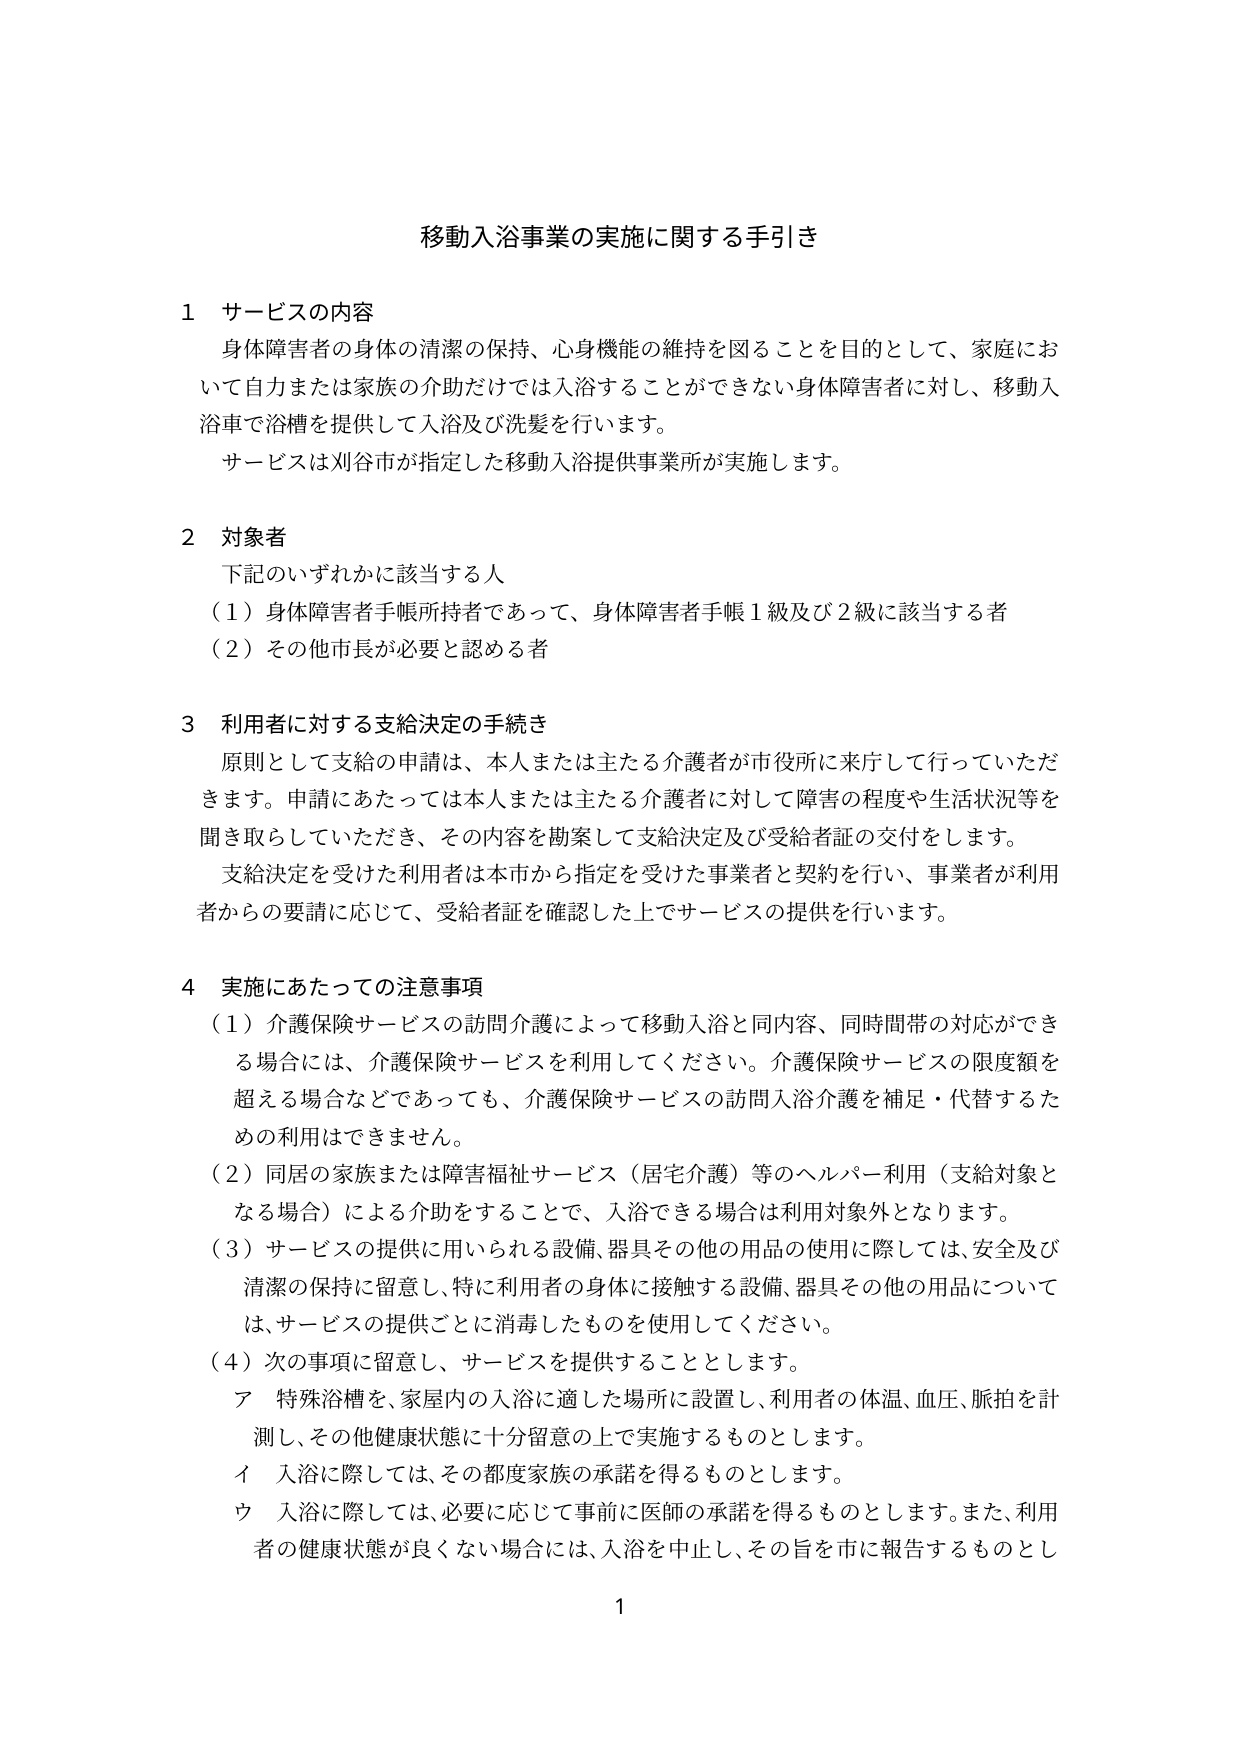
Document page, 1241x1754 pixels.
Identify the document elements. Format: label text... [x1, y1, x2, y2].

text （３）サービスの提供に用いられる設備､器具その他の用品の使用に際しては､安全及び清潔の保持に留意し､特に利用者の身体に接触する設備､器具その他の用品については､サービスの提供ごとに消毒したものを使用してください｡ [199, 1229, 1063, 1342]
text （４）次の事項に留意し、サービスを提供することとします。 [159, 1342, 1063, 1379]
text （１）身体障害者手帳所持者であって、身体障害者手帳１級及び２級に該当する者 [199, 592, 1063, 629]
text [232, 1492, 1063, 1567]
text 身体障害者の身体の清潔の保持、心身機能の維持を図ることを目的として、家庭において自力または家族の介助だけでは入浴することができない身体障害者に対し、移動入浴車で浴槽を提供して入浴及び洗髪を行います。 [199, 329, 1063, 442]
text サービスは刈谷市が指定した移動入浴提供事業所が実施します。 [199, 442, 1063, 479]
text 原則として支給の申請は、本人または主たる介護者が市役所に来庁して行っていただきます。申請にあたっては本人または主たる介護者に対して障害の程度や生活状況等を聞き取らしていただき、その内容を勘案して支給決定及び受給者証の交付をします。 [199, 742, 1063, 854]
text ア 特殊浴槽を､家屋内の入浴に適した場所に設置し､利用者の体温､血圧､脈拍を計測し､その他健康状態に十分留意の上で実施するものとします｡ [232, 1379, 1063, 1454]
text （２）同居の家族または障害福祉サービス（居宅介護）等のヘルパー利用（支給対象となる場合）による介助をすることで、入浴できる場合は利用対象外となります。 [177, 1154, 1063, 1229]
text １ サービスの内容 [177, 292, 1063, 329]
text （２）その他市長が必要と認める者 [177, 629, 1063, 667]
text 支給決定を受けた利用者は本市から指定を受けた事業者と契約を行い、事業者が利用者からの要請に応じて、受給者証を確認した上でサービスの提供を行います。 [177, 854, 1063, 929]
text 移動入浴事業の実施に関する手引き [177, 217, 1063, 254]
text イ 入浴に際しては､その都度家族の承諾を得るものとします。 [177, 1454, 1063, 1492]
text ４ 実施にあたっての注意事項 [177, 967, 1063, 1004]
text ３ 利用者に対する支給決定の手続き [177, 704, 1063, 742]
text ２ 対象者 [177, 517, 1063, 554]
text 下記のいずれかに該当する人 [177, 554, 1063, 592]
text （１）介護保険サービスの訪問介護によって移動入浴と同内容、同時間帯の対応ができる場合には、介護保険サービスを利用してください。介護保険サービスの限度額を超える場合などであっても、介護保険サービスの訪問入浴介護を補足・代替するための利用はできません。 [177, 1004, 1063, 1154]
